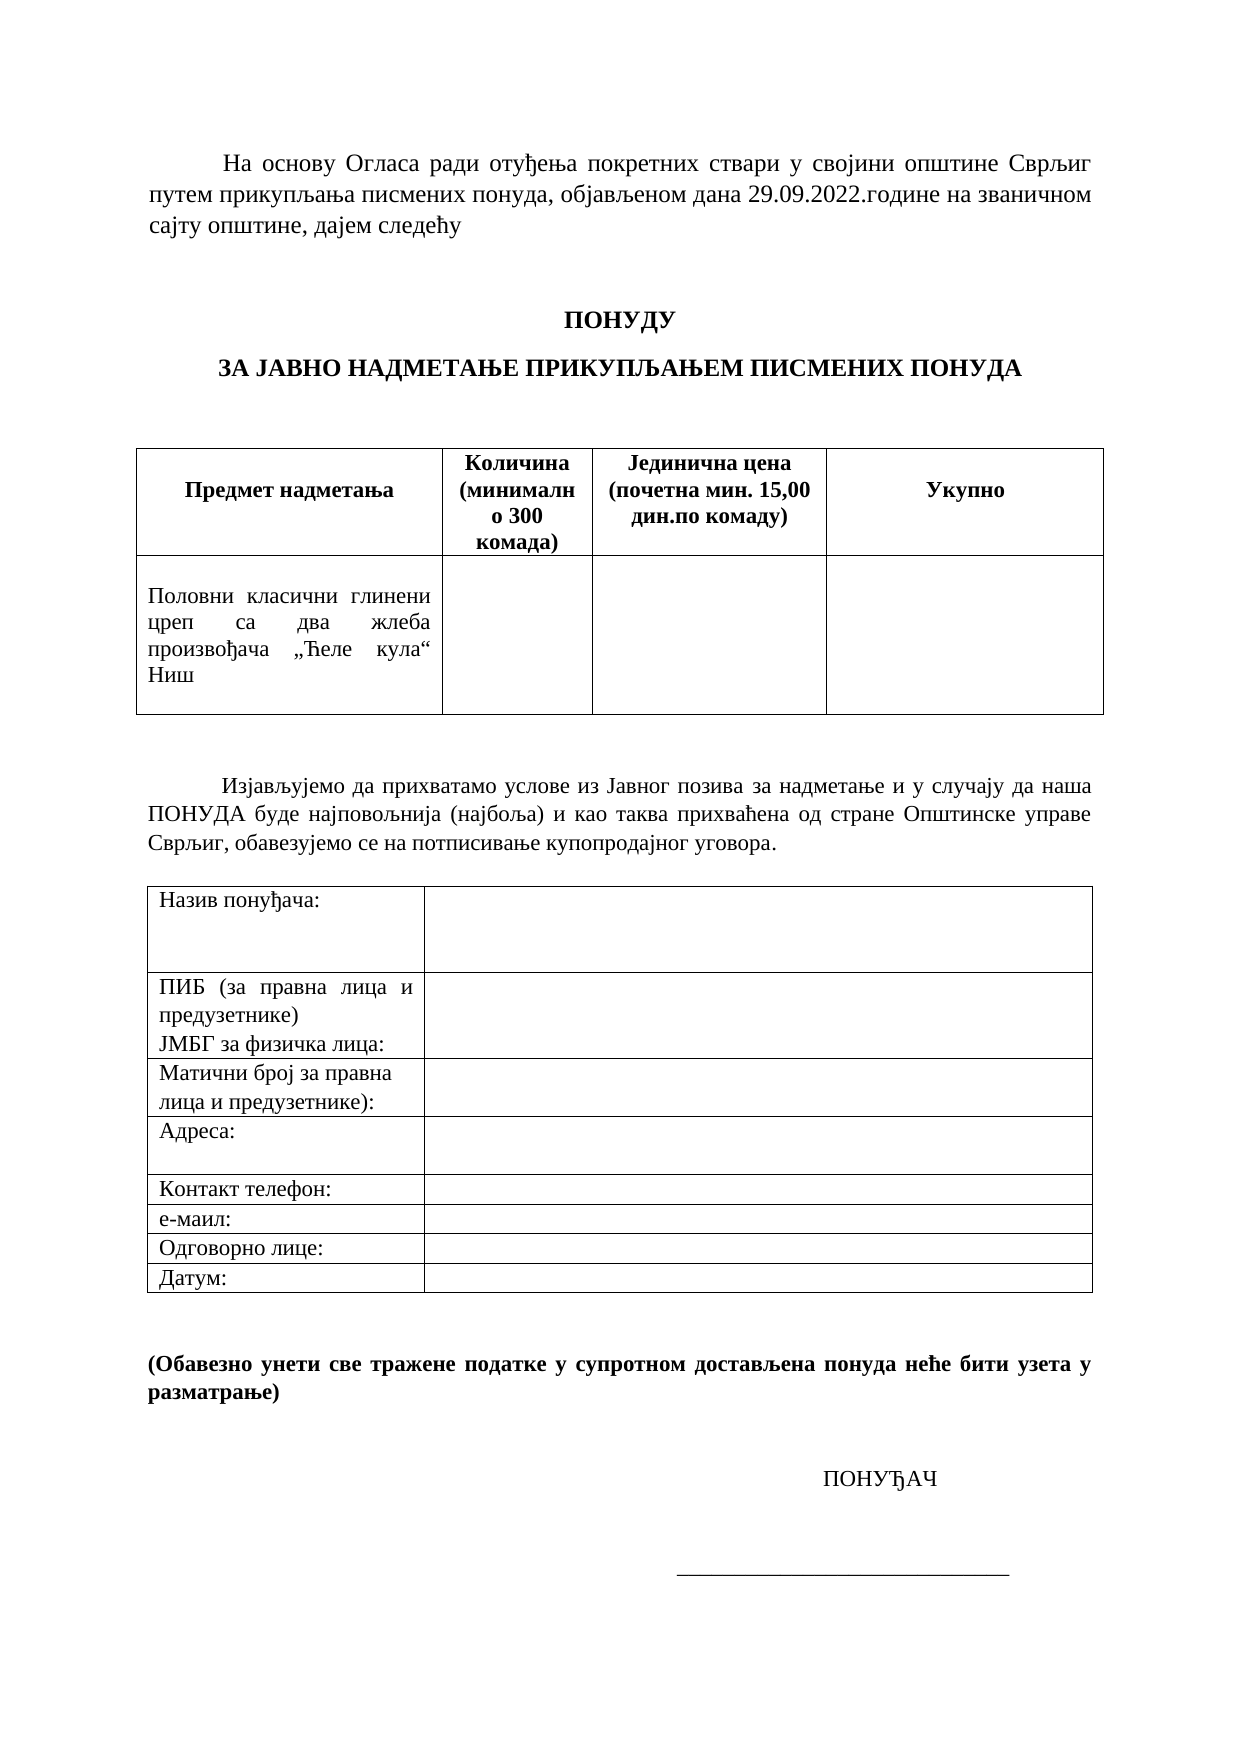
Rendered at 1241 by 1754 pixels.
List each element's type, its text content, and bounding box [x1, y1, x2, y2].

table_cell ПИБ (за правна лица и предузетнике) ЈМБГ за физичка лица: [148, 973, 424, 1058]
table_cell Матични број за правна лица и предузетнике): [148, 1059, 424, 1116]
table_cell Половни класични глинени цреп са два жлеба произвођача „Ћеле кула“ Ниш [137, 556, 442, 714]
table_cell [593, 556, 826, 714]
table_cell [425, 1175, 1092, 1203]
table_cell [425, 1234, 1092, 1262]
table_cell [827, 556, 1103, 714]
table_header Јединична цена (почетна мин. 15,00 дин.по комаду) [593, 449, 826, 555]
table_cell [425, 1059, 1092, 1116]
table_cell Датум: [148, 1264, 424, 1292]
table_cell е-маил: [148, 1205, 424, 1233]
text _____________________________ [295, 1494, 1093, 1579]
table_cell Адреса: [148, 1117, 424, 1174]
text ЗА ЈАВНО НАДМЕТАЊЕ ПРИКУПЉАЊЕМ ПИСМЕНИХ ПОНУДА [148, 353, 1093, 382]
text (Обавезно унети све тражене податке у супротном достављена понуда неће бити узета у разматрање) [148, 1350, 1093, 1405]
table_header Количина (минимално 300 комада) [443, 449, 592, 555]
text ПОНУДУ [148, 305, 1093, 334]
table_header Предмет надметања [137, 449, 442, 555]
text ПОНУЂАЧ [738, 1465, 1093, 1492]
table_cell [425, 1264, 1092, 1292]
table_cell Контакт телефон: [148, 1175, 424, 1203]
table_cell Одговорно лице: [148, 1234, 424, 1262]
table_header [425, 887, 1092, 972]
text На основу Огласа ради отуђења покретних ствари у својини општине Сврљиг путем прикупљања писмених понуда, објављеном дана 29.09.2022.године на званичном сајту општине, дајем следећу [149, 148, 1093, 238]
table_cell [425, 1117, 1092, 1174]
text Изјављујемо да прихватамо услове из Јавног позива за надметање и у случају да наша ПОНУДА буде најповољнија (најбоља) и као таква прихваћена од стране Општинске управе Сврљиг, обавезујемо се на потписивање купопродајног уговора. [148, 772, 1093, 855]
table_cell [425, 973, 1092, 1058]
table_header Назив понуђача: [148, 887, 424, 972]
table_cell [425, 1205, 1092, 1233]
table_header Укупно [827, 449, 1103, 555]
table_cell [443, 556, 592, 714]
